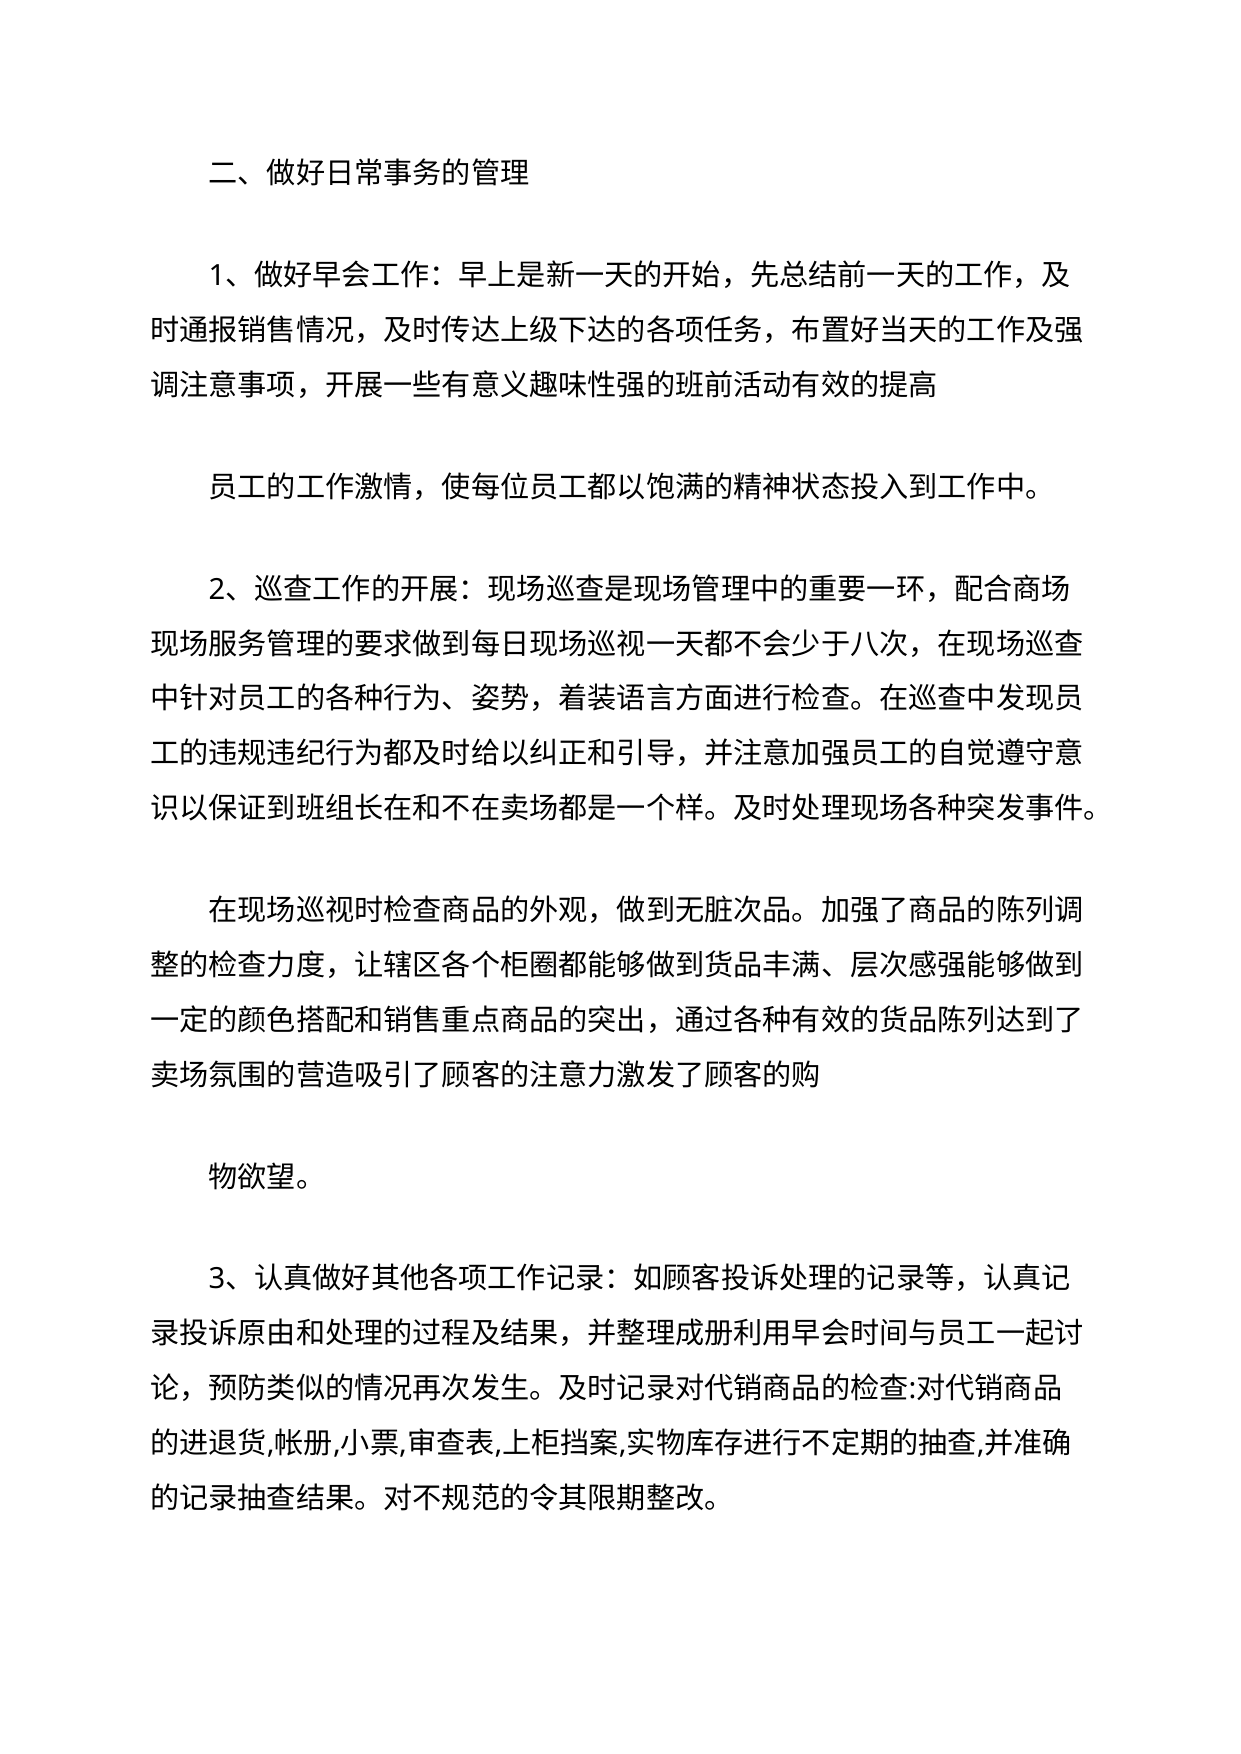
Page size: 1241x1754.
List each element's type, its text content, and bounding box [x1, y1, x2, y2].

text 二、做好日常事务的管理 [150, 150, 1090, 192]
text 物欲望。 [150, 1153, 1090, 1195]
text 3、认真做好其他各项工作记录：如顾客投诉处理的记录等，认真记录投诉原由和处理的过程及结果，并整理成册利用早会时间与员工一起讨论，预防类似的情况再次发生。及时记录对代销商品的检查:对代销商品的进退货,帐册,小票,审查表,上柜挡案,实物库存进行不定期的抽查,并准确的记录抽查结果。对不规范的令其限期整改。 [150, 1255, 1090, 1517]
text 2、巡查工作的开展：现场巡查是现场管理中的重要一环，配合商场现场服务管理的要求做到每日现场巡视一天都不会少于八次，在现场巡查中针对员工的各种行为、姿势，着装语言方面进行检查。在巡查中发现员工的违规违纪行为都及时给以纠正和引导，并注意加强员工的自觉遵守意识以保证到班组长在和不在卖场都是一个样。及时处理现场各种突发事件。 [150, 565, 1090, 827]
text 员工的工作激情，使每位员工都以饱满的精神状态投入到工作中。 [150, 463, 1090, 506]
text 在现场巡视时检查商品的外观，做到无脏次品。加强了商品的陈列调整的检查力度，让辖区各个柜圈都能够做到货品丰满、层次感强能够做到一定的颜色搭配和销售重点商品的突出，通过各种有效的货品陈列达到了卖场氛围的营造吸引了顾客的注意力激发了顾客的购 [150, 887, 1090, 1094]
text 1、做好早会工作：早上是新一天的开始，先总结前一天的工作，及时通报销售情况，及时传达上级下达的各项任务，布置好当天的工作及强调注意事项，开展一些有意义趣味性强的班前活动有效的提高 [150, 252, 1090, 404]
